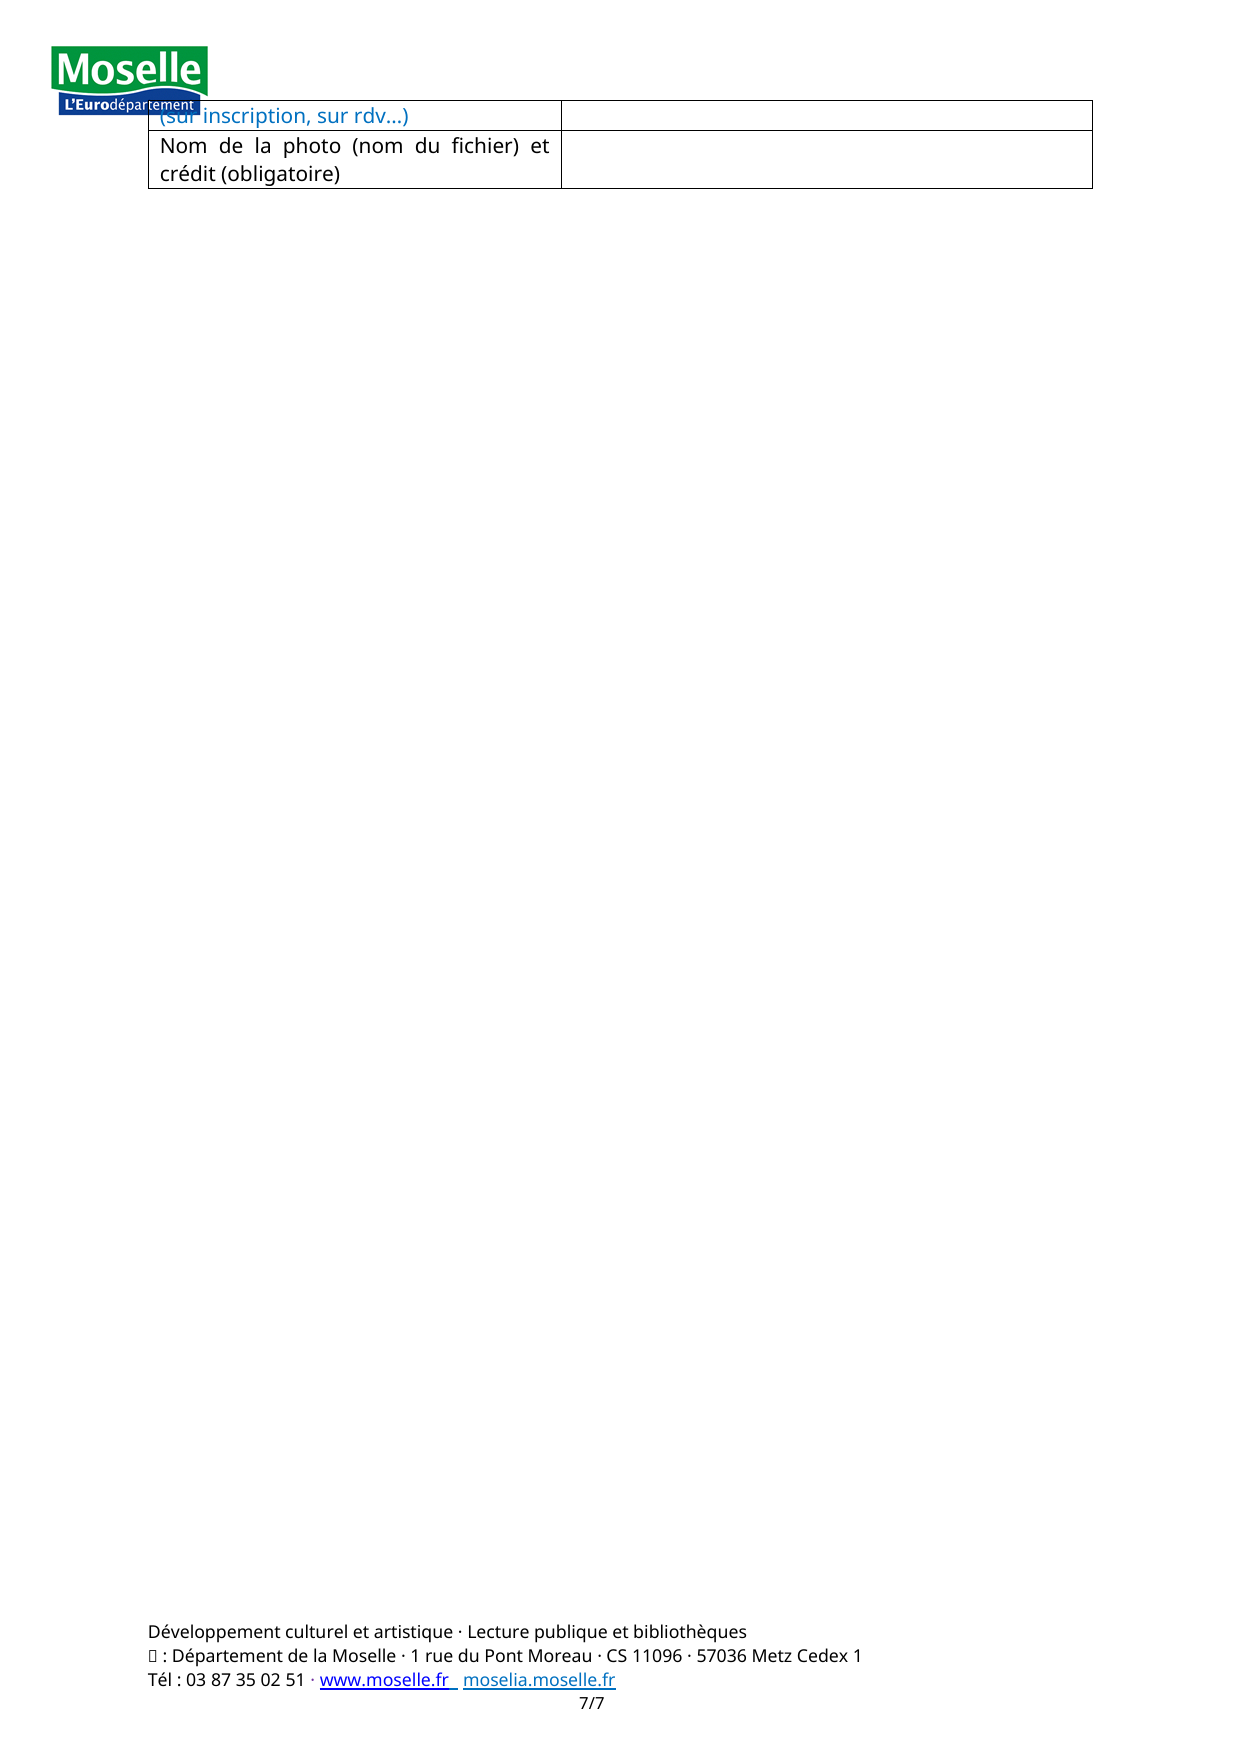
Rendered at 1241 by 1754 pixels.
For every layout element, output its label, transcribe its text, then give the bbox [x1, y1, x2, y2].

table_cell [562, 131, 1092, 188]
table_cell [562, 101, 1092, 130]
table_cell Nom de la photo (nom du fichier) et crédit (obligatoire) [149, 131, 561, 188]
picture [48, 43, 211, 120]
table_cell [149, 101, 561, 130]
